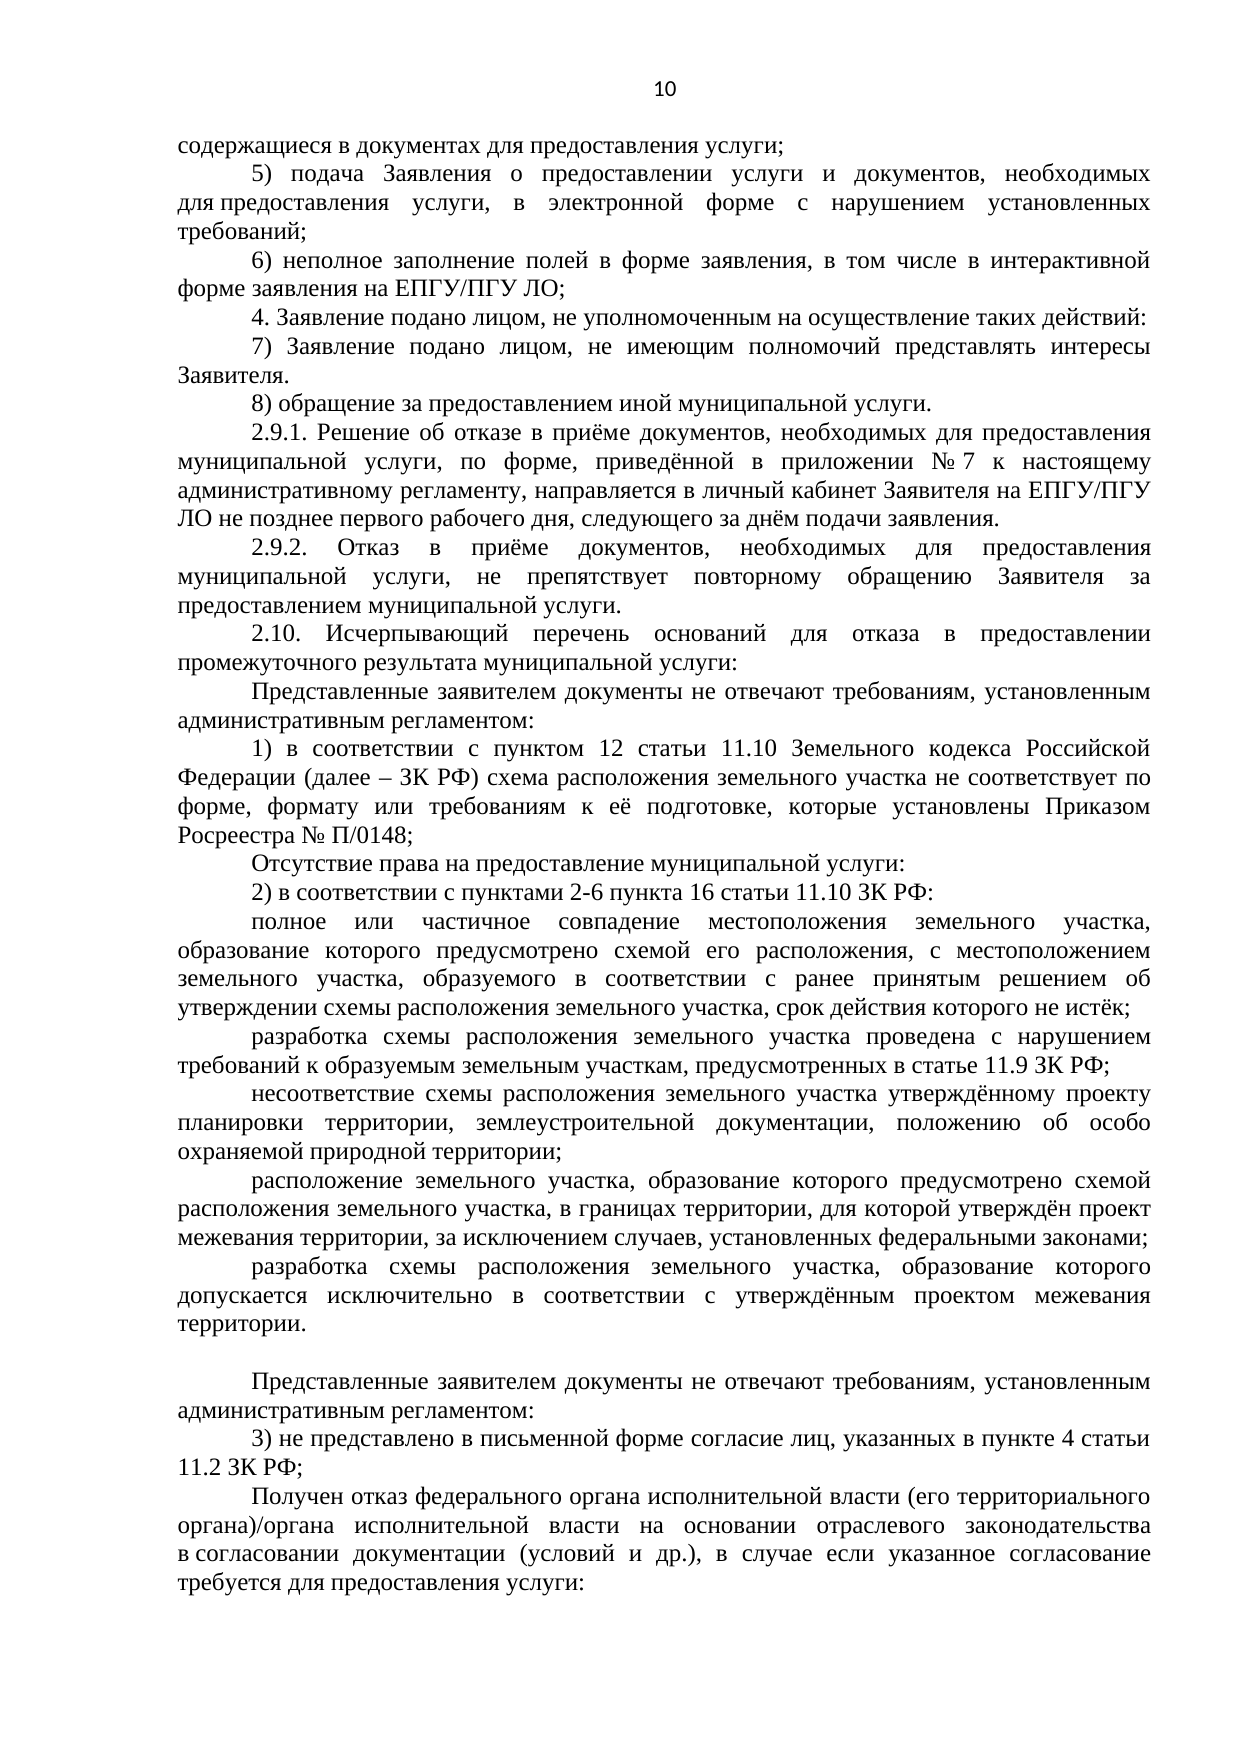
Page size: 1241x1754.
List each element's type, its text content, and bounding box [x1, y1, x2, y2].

text 5) подача Заявления о предоставлении услуги и документов, необходимых для предоставления услуги, в электронной форме с нарушением установленных требований; [177, 158, 1152, 245]
text Получен отказ федерального органа исполнительной власти (его территориального органа)/органа исполнительной власти на основании отраслевого законодательства в согласовании документации (условий и др.), в случае если указанное согласование требуется для предоставления услуги: [177, 1481, 1152, 1596]
text 1) в соответствии с пунктом 12 статьи 11.10 Земельного кодекса Российской Федерации (далее – ЗК РФ) схема расположения земельного участка не соответствует по форме, формату или требованиям к её подготовке, которые установлены Приказом Росреестра № П/0148; [177, 733, 1152, 848]
text 6) неполное заполнение полей в форме заявления, в том числе в интерактивной форме заявления на ЕПГУ/ПГУ ЛО; [177, 245, 1152, 302]
text 2.9.2. Отказ в приёмe документов, необходимых для предоставления муниципальной услуги, не препятствует повторному обращению Заявителя за предоставлением муниципальной услуги. [177, 532, 1152, 618]
text разработка схемы расположения земельного участка проведена с нарушением требований к образуемым земельным участкам, предусмотренных в статье 11.9 ЗК РФ; [177, 1021, 1152, 1078]
text полное или частичное совпадение местоположения земельного участка, образование которого предусмотрено схемой его расположения, с местоположением земельного участка, образуемого в соответствии с ранее принятым решением об утверждении схемы расположения земельного участка, срок действия которого не истёк; [177, 906, 1152, 1021]
text Представленные заявителем документы не отвечают требованиям, установленным административным регламентом: [177, 1366, 1152, 1423]
text 7) Заявление подано лицом, не имеющим полномочий представлять интересы Заявителя. [177, 331, 1152, 388]
text 2.10. Исчерпывающий перечень оснований для отказа в предоставлении промежуточного результата муниципальной услуги: [177, 618, 1152, 676]
text несоответствие схемы расположения земельного участка утверждённому проекту планировки территории, землеустроительной документации, положению об особо охраняемой природной территории; [177, 1078, 1152, 1165]
text Представленные заявителем документы не отвечают требованиям, установленным административным регламентом: [177, 676, 1152, 733]
text 2) в соответствии с пунктами 2-6 пункта 16 статьи 11.10 ЗК РФ: [177, 877, 1152, 906]
text разработка схемы расположения земельного участка, образование которого допускается исключительно в соответствии с утверждённым проектом межевания территории. [177, 1251, 1152, 1337]
text Отсутствие права на предоставление муниципальной услуги: [177, 848, 1152, 877]
text 8) обращение за предоставлением иной муниципальной услуги. [177, 388, 1152, 417]
text расположение земельного участка, образование которого предусмотрено схемой расположения земельного участка, в границах территории, для которой утверждён проект межевания территории, за исключением случаев, установленных федеральными законами; [177, 1165, 1152, 1251]
text 4. Заявление подано лицом, не уполномоченным на осуществление таких действий: [177, 302, 1152, 331]
text 2.9.1. Решение об отказе в приёмe документов, необходимых для предоставления муниципальной услуги, по форме, приведённой в приложении № 7 к настоящему административному регламенту, направляется в личный кабинет Заявителя на ЕПГУ/ПГУ ЛО не позднее первого рабочего дня, следующего за днём подачи заявления. [177, 417, 1152, 532]
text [177, 130, 1152, 158]
text 3) не представлено в письменной форме согласие лиц, указанных в пункте 4 статьи 11.2 ЗК РФ; [177, 1423, 1152, 1481]
